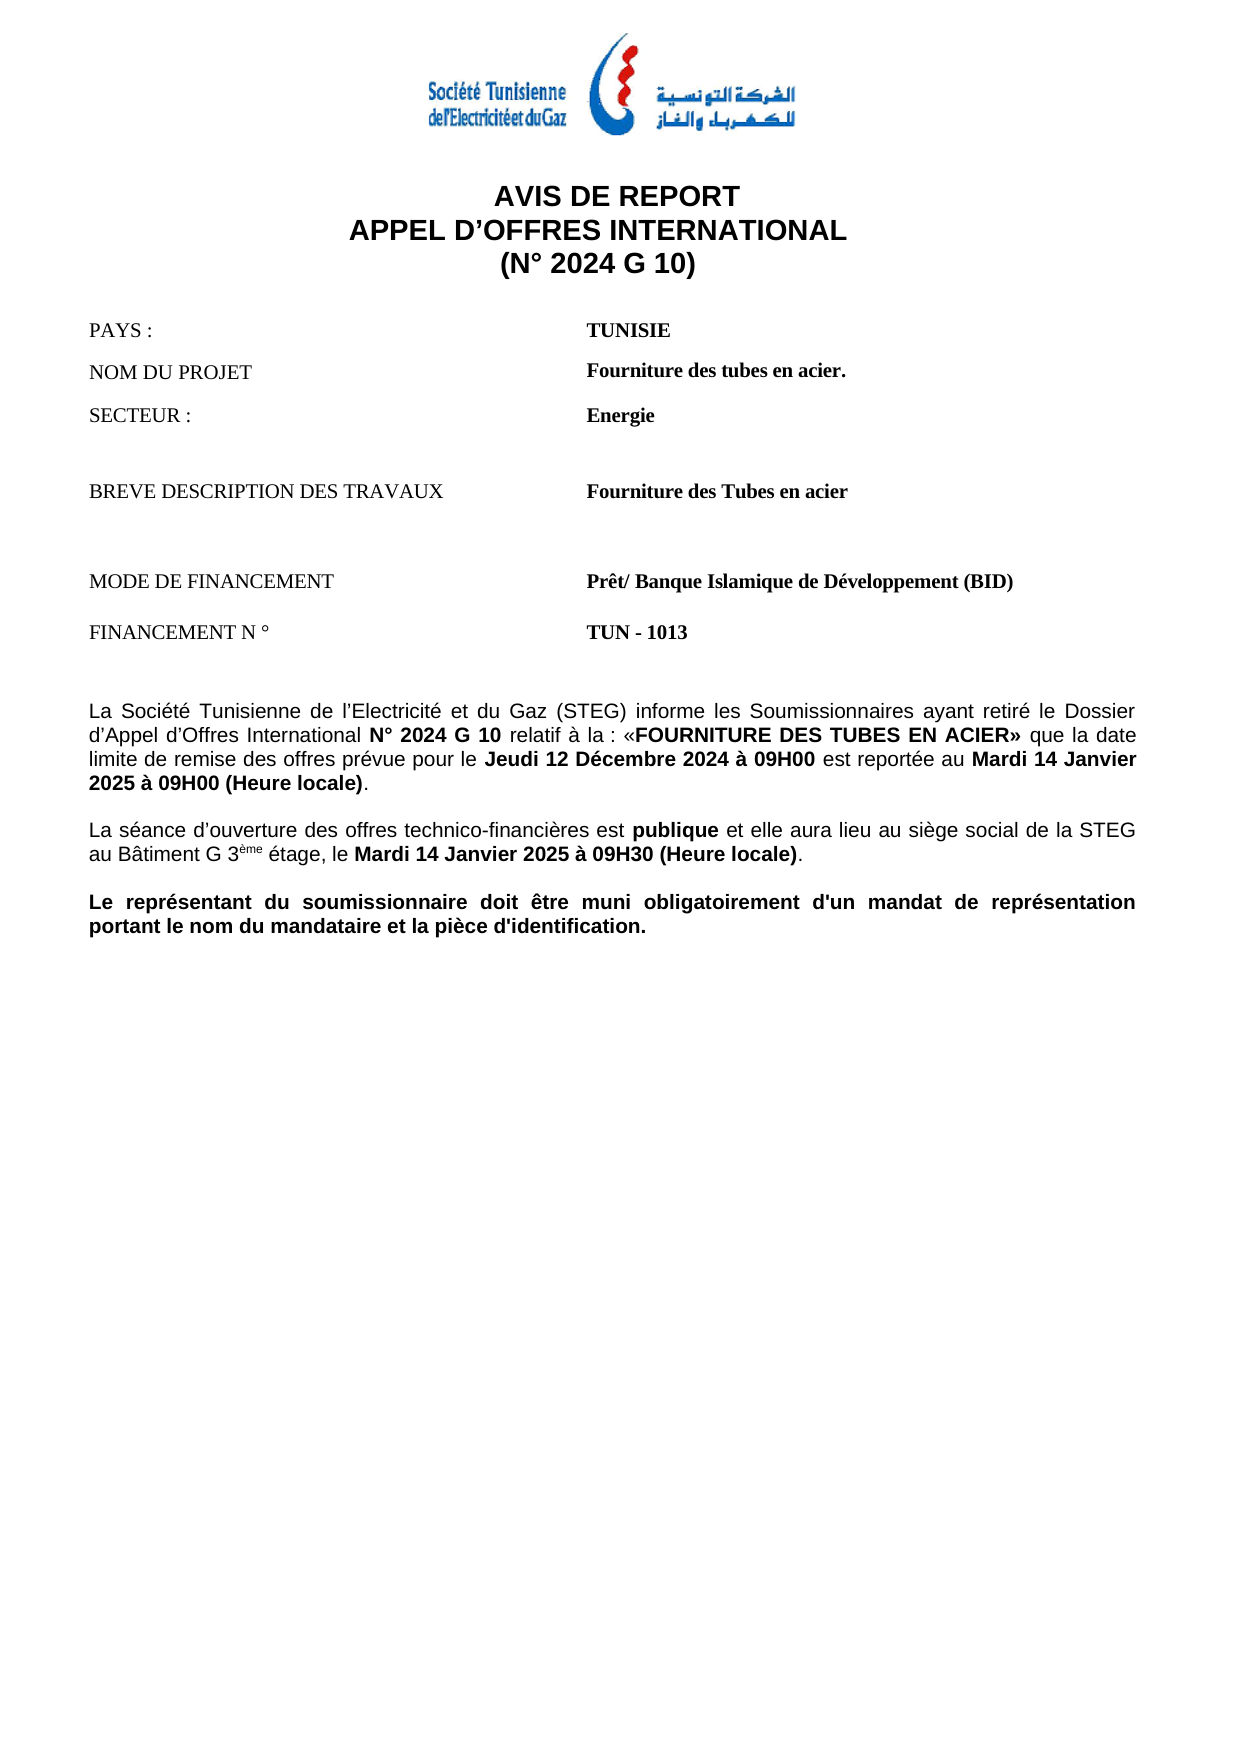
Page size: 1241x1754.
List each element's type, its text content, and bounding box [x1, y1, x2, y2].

subtitle AVIS DE REPORT [97, 179, 1137, 213]
text APPEL D’OFFRES INTERNATIONAL [59, 213, 1137, 246]
table_cell Prêt/ Banque Islamique de Développement (BID) [575, 547, 1118, 616]
table_cell MODE DE FINANCEMENT [78, 547, 575, 616]
table_header TUNISIE [575, 313, 1118, 348]
text La Société Tunisienne de l’Electricité et du Gaz (STEG) informe les Soumissionnaires ayant retiré le Dossier d’Appel d’Offres International N° 2024 G 10 relatif à la : «FOURNITURE DES TUBES EN ACIER» que la date limite de remise des offres prévue pour le Jeudi 12 Décembre 2024 à 09H00 est reportée au Mardi 14 Janvier 2025 à 09H00 (Heure locale). [89, 698, 1137, 794]
table_cell Energie [575, 396, 1118, 435]
table_cell Fourniture des Tubes en acier [575, 435, 1118, 547]
text Le représentant du soumissionnaire doit être muni obligatoirement d'un mandat de représentation portant le nom du mandataire et la pièce d'identification. [89, 890, 1137, 938]
text (N° 2024 G 10) [59, 246, 1137, 280]
picture [428, 33, 807, 155]
table_cell Fourniture des tubes en acier. [575, 348, 1118, 396]
table_cell BREVE DESCRIPTION DES TRAVAUX [78, 435, 575, 547]
table_header PAYS : [78, 313, 575, 348]
text La séance d’ouverture des offres technico-financières est publique et elle aura lieu au siège social de la STEG au Bâtiment G 3ème étage, le Mardi 14 Janvier 2025 à 09H30 (Heure locale). [89, 818, 1137, 866]
table_cell NOM DU PROJET [78, 348, 575, 396]
table_cell SECTEUR : [78, 396, 575, 435]
table_cell FINANCEMENT N ° [78, 616, 575, 648]
table_cell TUN - 1013 [575, 616, 1118, 648]
